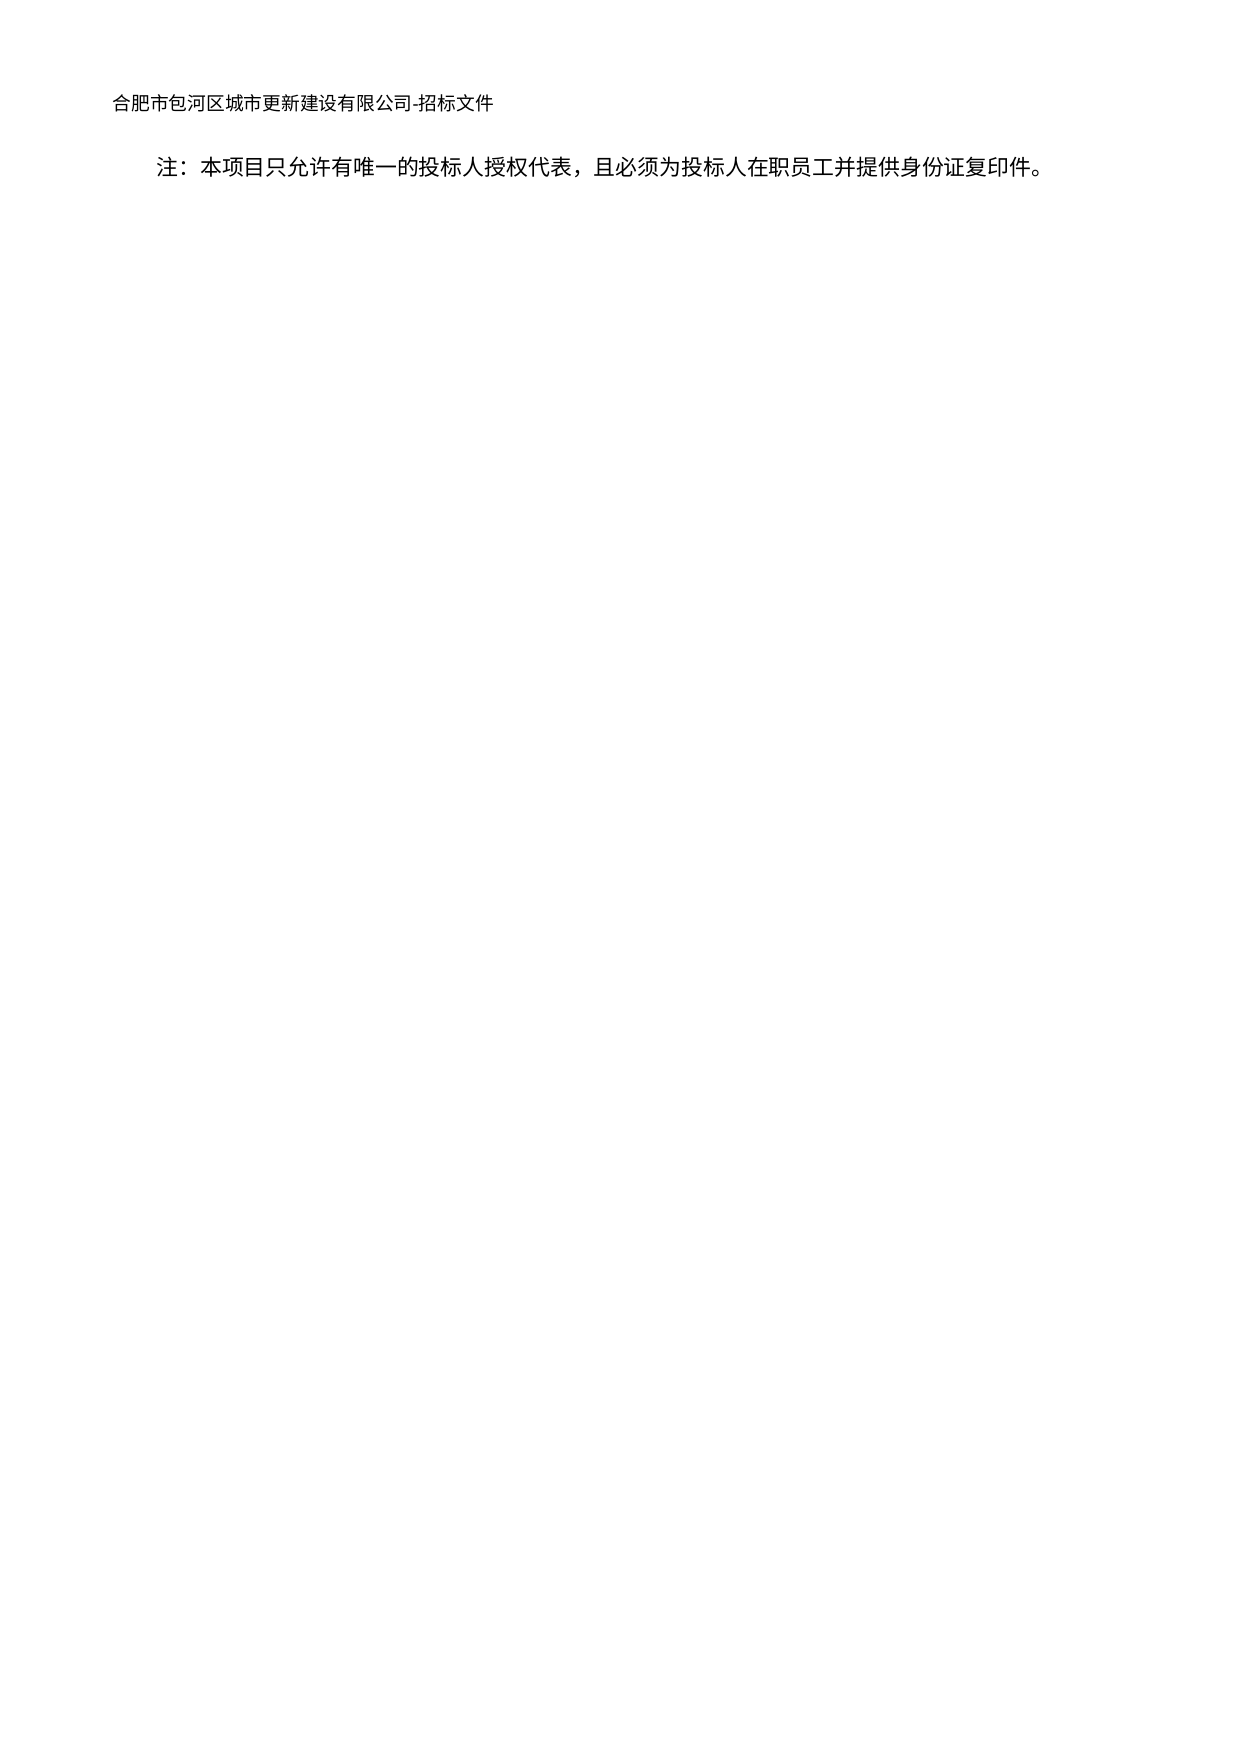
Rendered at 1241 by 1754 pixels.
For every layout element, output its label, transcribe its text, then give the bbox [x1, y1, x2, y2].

text 注：本项目只允许有唯一的投标人授权代表，且必须为投标人在职员工并提供身份证复印件。 [112, 150, 1128, 182]
